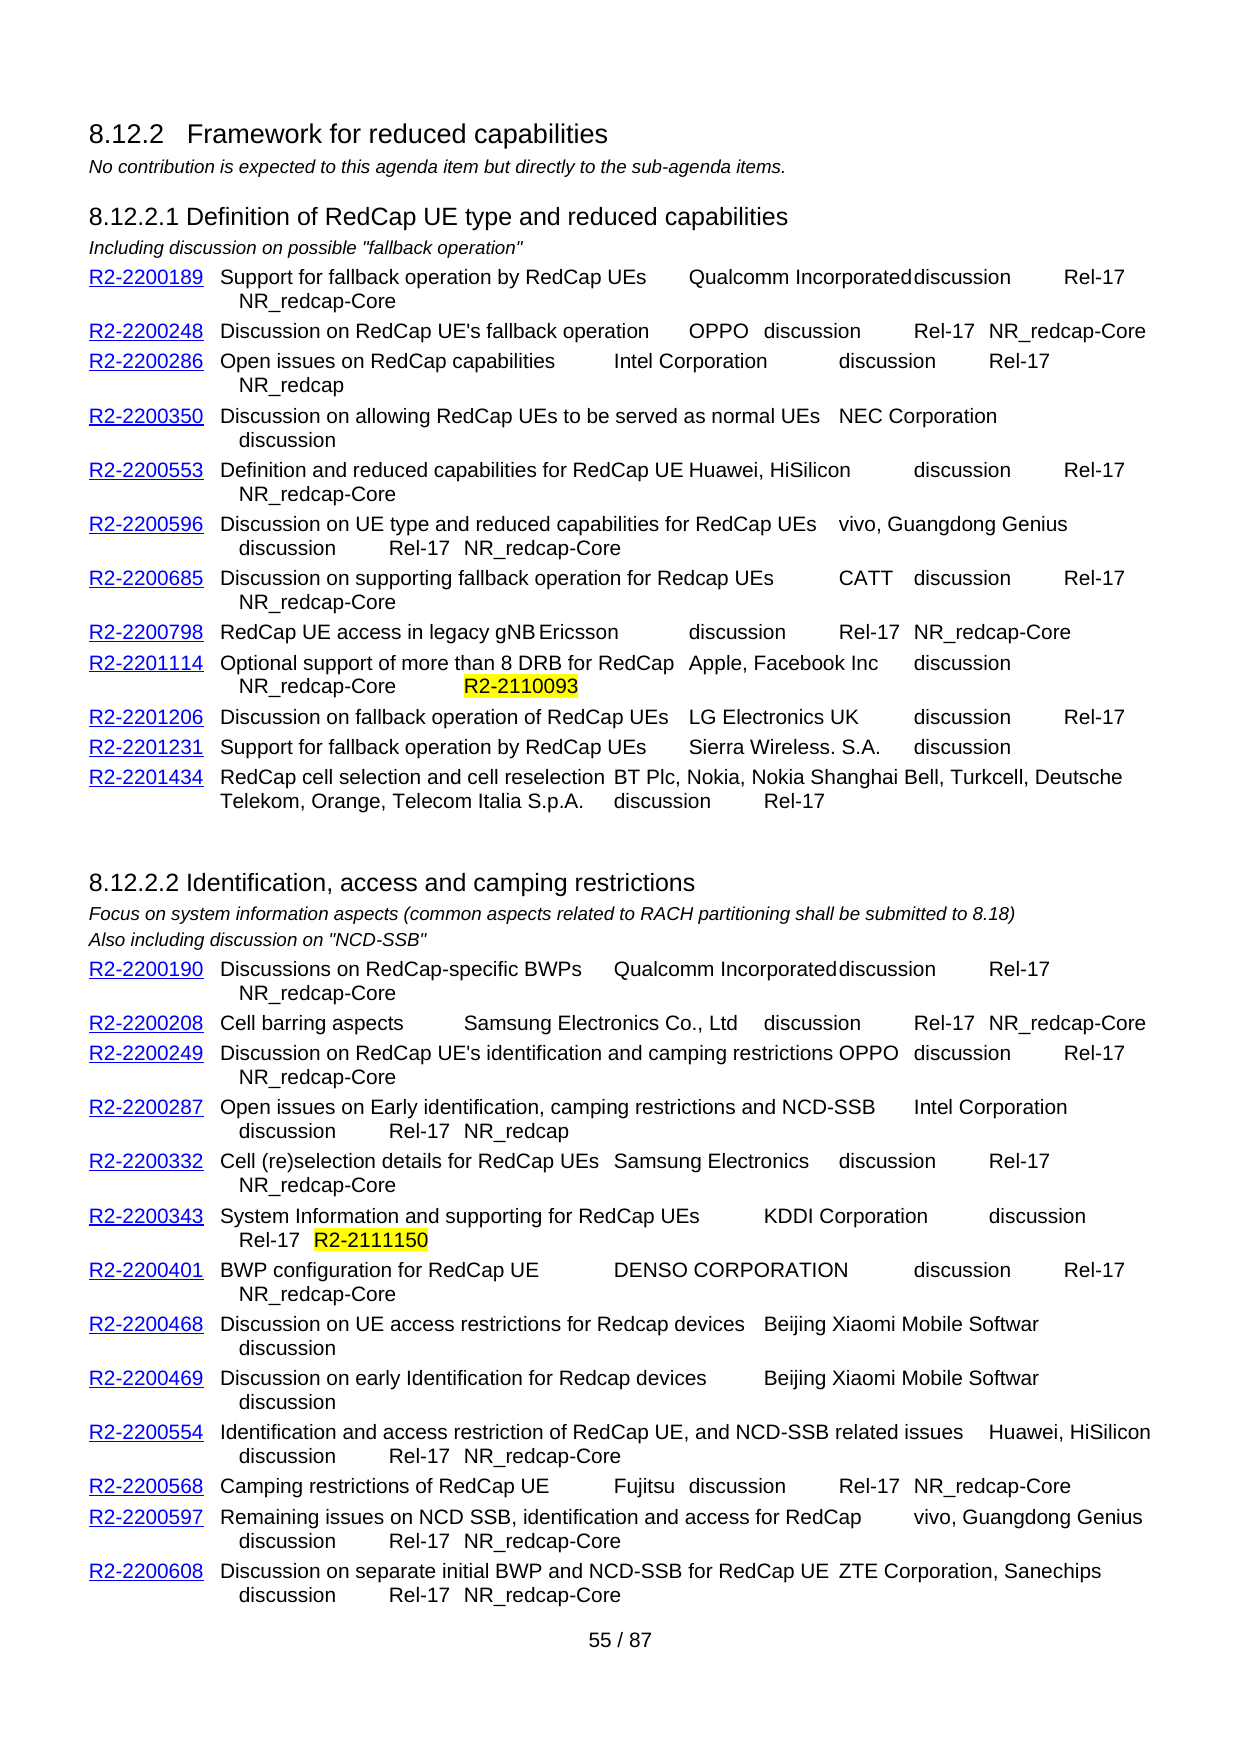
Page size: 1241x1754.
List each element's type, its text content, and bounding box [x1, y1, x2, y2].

title R2-2200597 Remaining issues on NCD SSB, identification and access for RedCap vivo, Guangdong Genius discussion Rel-17 NR_redcap-Core [89, 1504, 1152, 1552]
title R2-2200249 Discussion on RedCap UE's identification and camping restrictions OPPO discussion Rel-17 NR_redcap-Core [89, 1041, 1152, 1089]
title R2-2200248 Discussion on RedCap UE's fallback operation OPPO discussion Rel-17 NR_redcap-Core [89, 319, 1152, 343]
title R2-2200608 Discussion on separate initial BWP and NCD-SSB for RedCap UE ZTE Corporation, Sanechips discussion Rel-17 NR_redcap-Core [89, 1559, 1152, 1607]
title R2-2201114 Optional support of more than 8 DRB for RedCap Apple, Facebook Inc discussion NR_redcap-Core R2-2110093 [89, 650, 1152, 698]
title R2-2200332 Cell (re)selection details for RedCap UEs Samsung Electronics discussion Rel-17 NR_redcap-Core [89, 1149, 1152, 1197]
title R2-2200350 Discussion on allowing RedCap UEs to be served as normal UEs NEC Corporation discussion [89, 403, 1152, 451]
subtitle 8.12.2 Framework for reduced capabilities [89, 118, 1152, 149]
subtitle 8.12.2.2 Identification, access and camping restrictions [89, 868, 1152, 897]
title R2-2200343 System Information and supporting for RedCap UEs KDDI Corporation discussion Rel-17 R2-2111150 [89, 1203, 1152, 1251]
title R2-2200190 Discussions on RedCap-specific BWPs Qualcomm Incorporated discussion Rel-17 NR_redcap-Core [89, 957, 1152, 1004]
title R2-2200469 Discussion on early Identification for Redcap devices Beijing Xiaomi Mobile Softwar discussion [89, 1366, 1152, 1414]
title R2-2200401 BWP configuration for RedCap UE DENSO CORPORATION discussion Rel-17 NR_redcap-Core [89, 1258, 1152, 1306]
title R2-2200468 Discussion on UE access restrictions for Redcap devices Beijing Xiaomi Mobile Softwar discussion [89, 1312, 1152, 1360]
title R2-2200685 Discussion on supporting fallback operation for Redcap UEs CATT discussion Rel-17 NR_redcap-Core [89, 566, 1152, 614]
title R2-2200798 RedCap UE access in legacy gNB Ericsson discussion Rel-17 NR_redcap-Core [89, 620, 1152, 644]
text No contribution is expected to this agenda item but directly to the sub-agenda items. [89, 156, 1152, 177]
title R2-2200287 Open issues on Early identification, camping restrictions and NCD-SSB Intel Corporation discussion Rel-17 NR_redcap [89, 1095, 1152, 1143]
title R2-2200208 Cell barring aspects Samsung Electronics Co., Ltd discussion Rel-17 NR_redcap-Core [89, 1011, 1152, 1035]
title R2-2200189 Support for fallback operation by RedCap UEs Qualcomm Incorporated discussion Rel-17 NR_redcap-Core [89, 265, 1152, 313]
title R2-2200286 Open issues on RedCap capabilities Intel Corporation discussion Rel-17 NR_redcap [89, 349, 1152, 397]
title R2-2200554 Identification and access restriction of RedCap UE, and NCD-SSB related issues Huawei, HiSilicon discussion Rel-17 NR_redcap-Core [89, 1420, 1152, 1468]
title R2-2200596 Discussion on UE type and reduced capabilities for RedCap UEs vivo, Guangdong Genius discussion Rel-17 NR_redcap-Core [89, 512, 1152, 560]
title R2-2200568 Camping restrictions of RedCap UE Fujitsu discussion Rel-17 NR_redcap-Core [89, 1474, 1152, 1498]
title R2-2201231 Support for fallback operation by RedCap UEs Sierra Wireless. S.A. discussion [89, 735, 1152, 759]
subtitle 8.12.2.1 Definition of RedCap UE type and reduced capabilities [89, 202, 1152, 231]
text Also including discussion on "NCD-SSB" [89, 929, 1152, 950]
title R2-2201206 Discussion on fallback operation of RedCap UEs LG Electronics UK discussion Rel-17 [89, 704, 1152, 728]
title R2-2200553 Definition and reduced capabilities for RedCap UE Huawei, HiSilicon discussion Rel-17 NR_redcap-Core [89, 458, 1152, 506]
text Including discussion on possible "fallback operation" [89, 237, 1152, 259]
text Focus on system information aspects (common aspects related to RACH partitioning shall be submitted to 8.18) [89, 903, 1152, 925]
title R2-2201434 RedCap cell selection and cell reselection BT Plc, Nokia, Nokia Shanghai Bell, Turkcell, Deutsche Telekom, Orange, Telecom Italia S.p.A. discussion Rel-17 [89, 765, 1152, 813]
